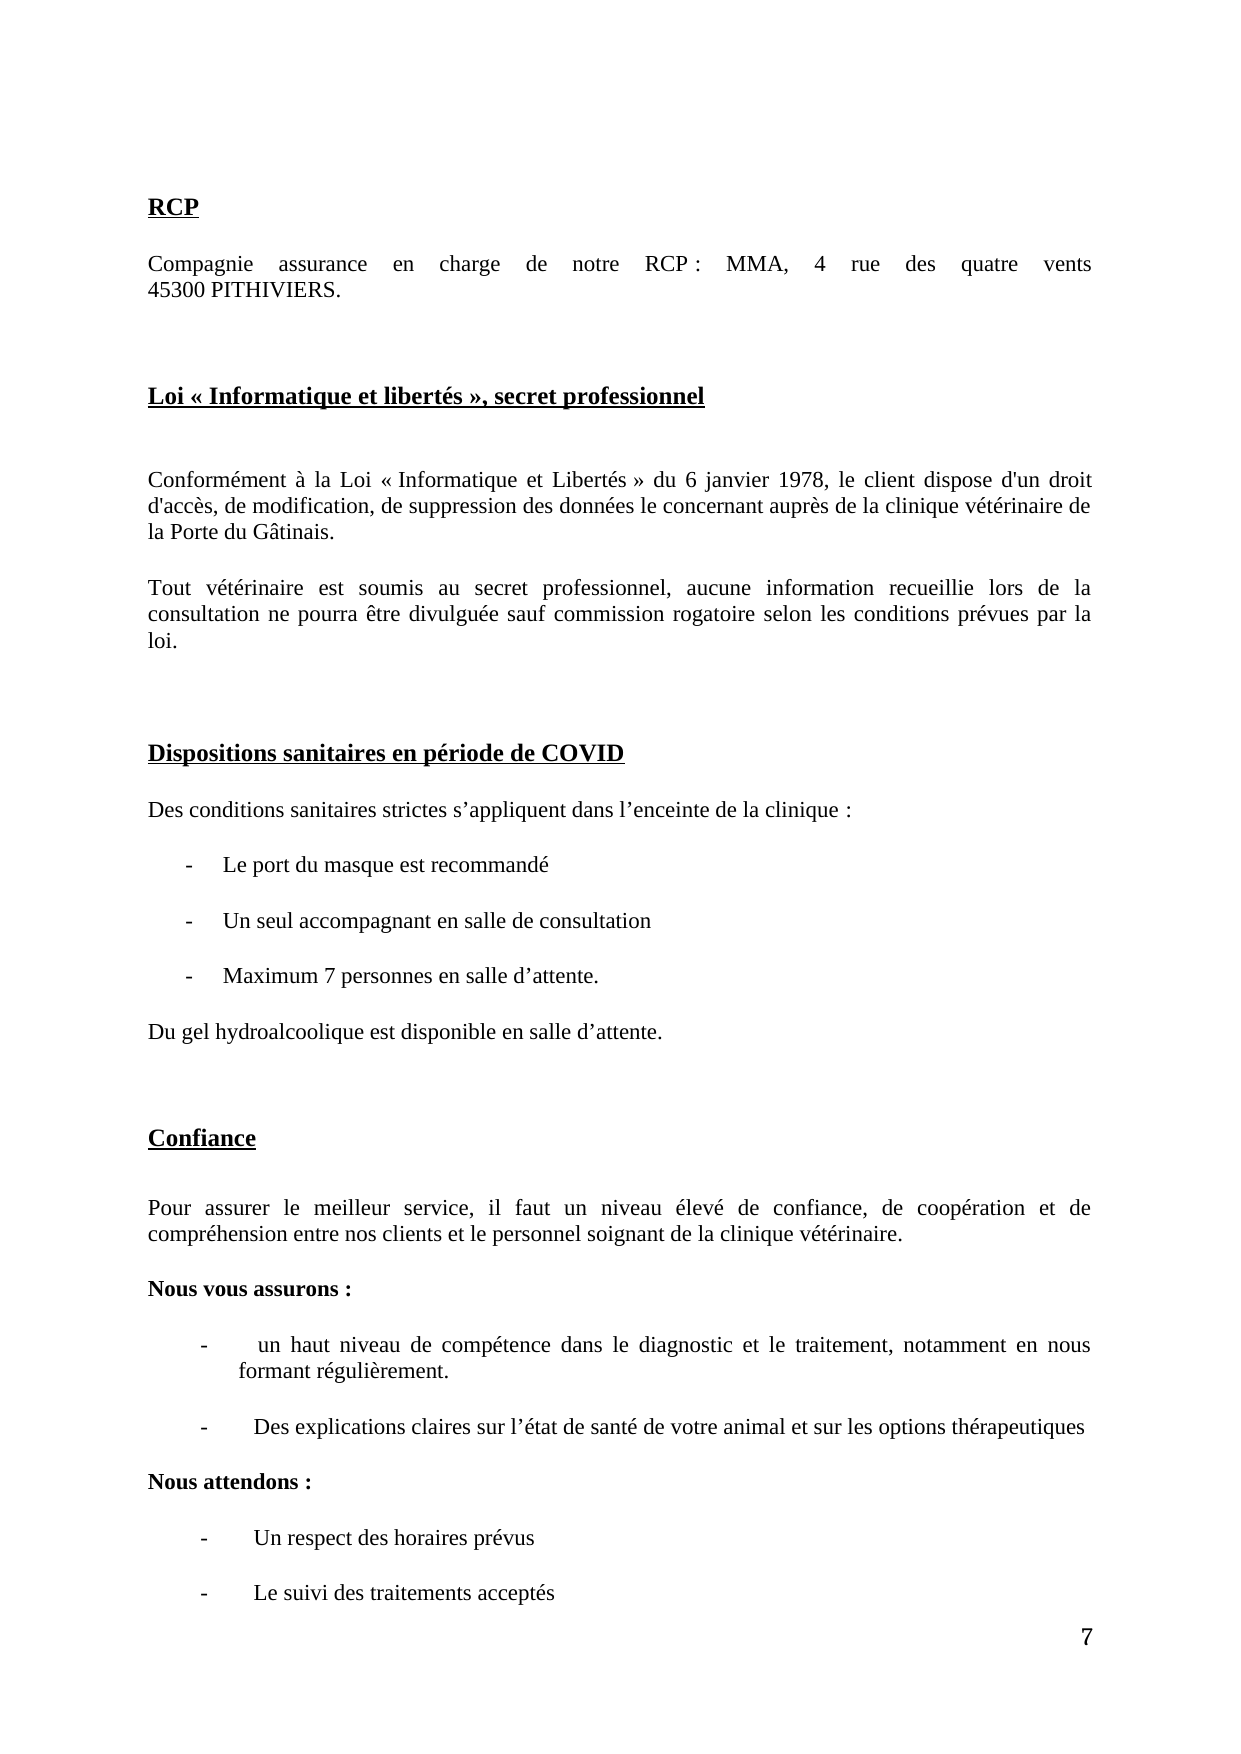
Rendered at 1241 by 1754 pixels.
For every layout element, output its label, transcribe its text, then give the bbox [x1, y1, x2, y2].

text Compagnie assurance en charge de notre RCP : MMA, 4 rue des quatre vents 45300 PITHIVIERS. [148, 249, 1093, 302]
text - un haut niveau de compétence dans le diagnostic et le traitement, notamment en nous formant régulièrement. [200, 1331, 1093, 1384]
text Conformément à la Loi « Informatique et Libertés » du 6 janvier 1978, le client dispose d'un droit d'accès, de modification, de suppression des données le concernant auprès de la clinique vétérinaire de la Porte du Gâtinais. [148, 439, 1093, 545]
text Confiance [148, 1123, 1093, 1152]
text Tout vétérinaire est soumis au secret professionnel, aucune information recueillie lors de la consultation ne pourra être divulguée sauf commission rogatoire selon les conditions prévues par la loi. [148, 574, 1093, 653]
text Des conditions sanitaires strictes s’appliquent dans l’enceinte de la clinique : [148, 796, 1093, 822]
text Dispositions sanitaires en période de COVID [148, 738, 1093, 766]
text Pour assurer le meilleur service, il faut un niveau élevé de confiance, de coopération et de compréhension entre nos clients et le personnel soignant de la clinique vétérinaire. [148, 1167, 1093, 1246]
text RCP [148, 192, 1093, 220]
text Nous attendons : [148, 1468, 1093, 1495]
text Du gel hydroalcoolique est disponible en salle d’attente. [148, 1018, 1093, 1044]
text - Des explications claires sur l’état de santé de votre animal et sur les options thérapeutiques [200, 1413, 1093, 1439]
text - Le suivi des traitements acceptés [200, 1579, 1093, 1606]
text Loi « Informatique et libertés », secret professionnel [148, 381, 1093, 410]
text - Un respect des horaires prévus [200, 1524, 1093, 1550]
list Maximum 7 personnes en salle d’attente. [185, 962, 1093, 988]
text Nous vous assurons : [148, 1276, 1093, 1302]
list Le port du masque est recommandé [185, 851, 1093, 877]
list Un seul accompagnant en salle de consultation [185, 907, 1093, 933]
